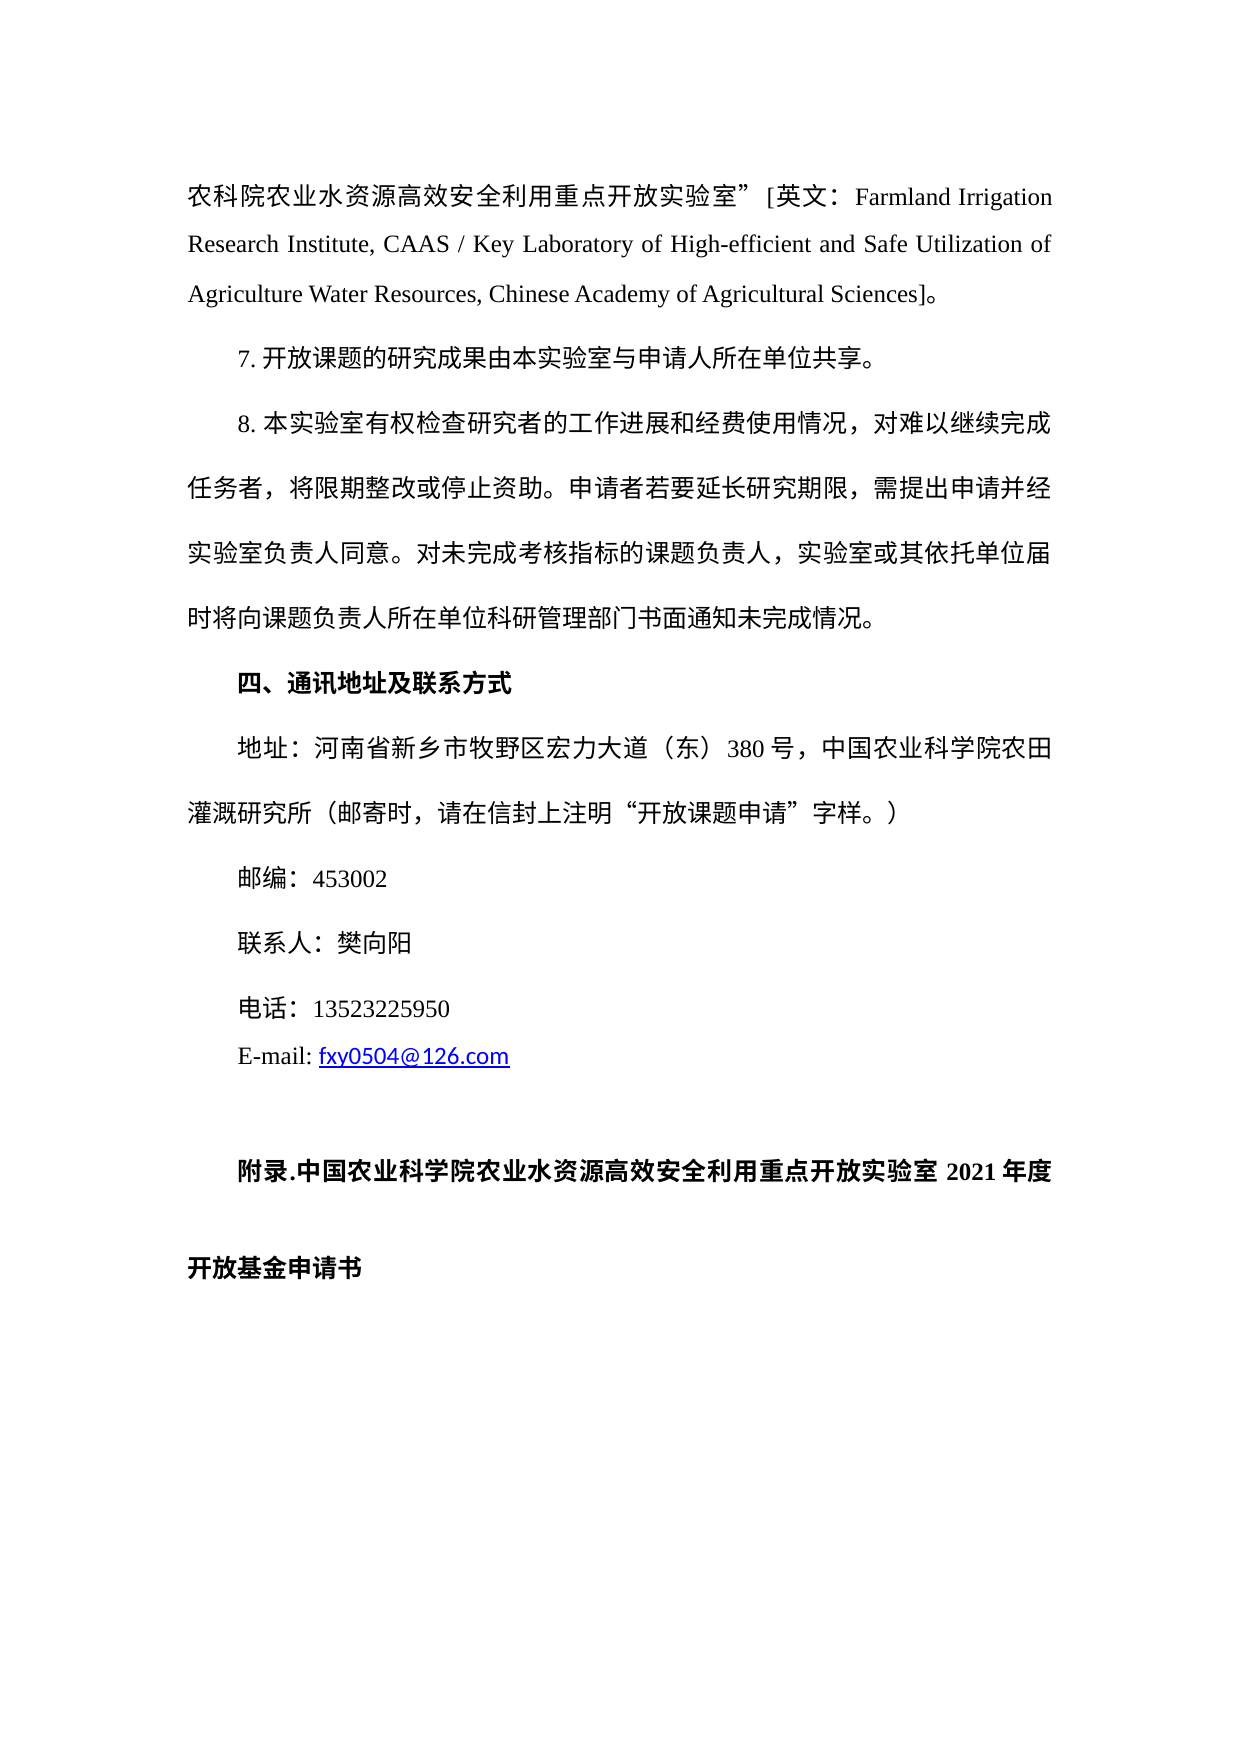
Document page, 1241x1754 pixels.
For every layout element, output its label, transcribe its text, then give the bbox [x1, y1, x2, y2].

text 地址：河南省新乡市牧野区宏力大道（东）380号，中国农业科学院农田灌溉研究所（邮寄时，请在信封上注明“开放课题申请”字样。） [187, 714, 1053, 844]
text 7. 开放课题的研究成果由本实验室与申请人所在单位共享。 [187, 324, 1053, 389]
text 邮编：453002 [187, 844, 1053, 909]
text E-mail: fxy0504@126.com [187, 1039, 1053, 1072]
text 附录.中国农业科学院农业水资源高效安全利用重点开放实验室2021年度开放基金申请书 [187, 1137, 1053, 1299]
text 8. 本实验室有权检查研究者的工作进展和经费使用情况，对难以继续完成任务者，将限期整改或停止资助。申请者若要延长研究期限，需提出申请并经实验室负责人同意。对未完成考核指标的课题负责人，实验室或其依托单位届时将向课题负责人所在单位科研管理部门书面通知未完成情况。 [187, 389, 1053, 649]
text 电话：13523225950 [187, 974, 1053, 1039]
text 联系人：樊向阳 [187, 909, 1053, 974]
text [187, 162, 1053, 324]
text 四、通讯地址及联系方式 [187, 649, 1053, 714]
